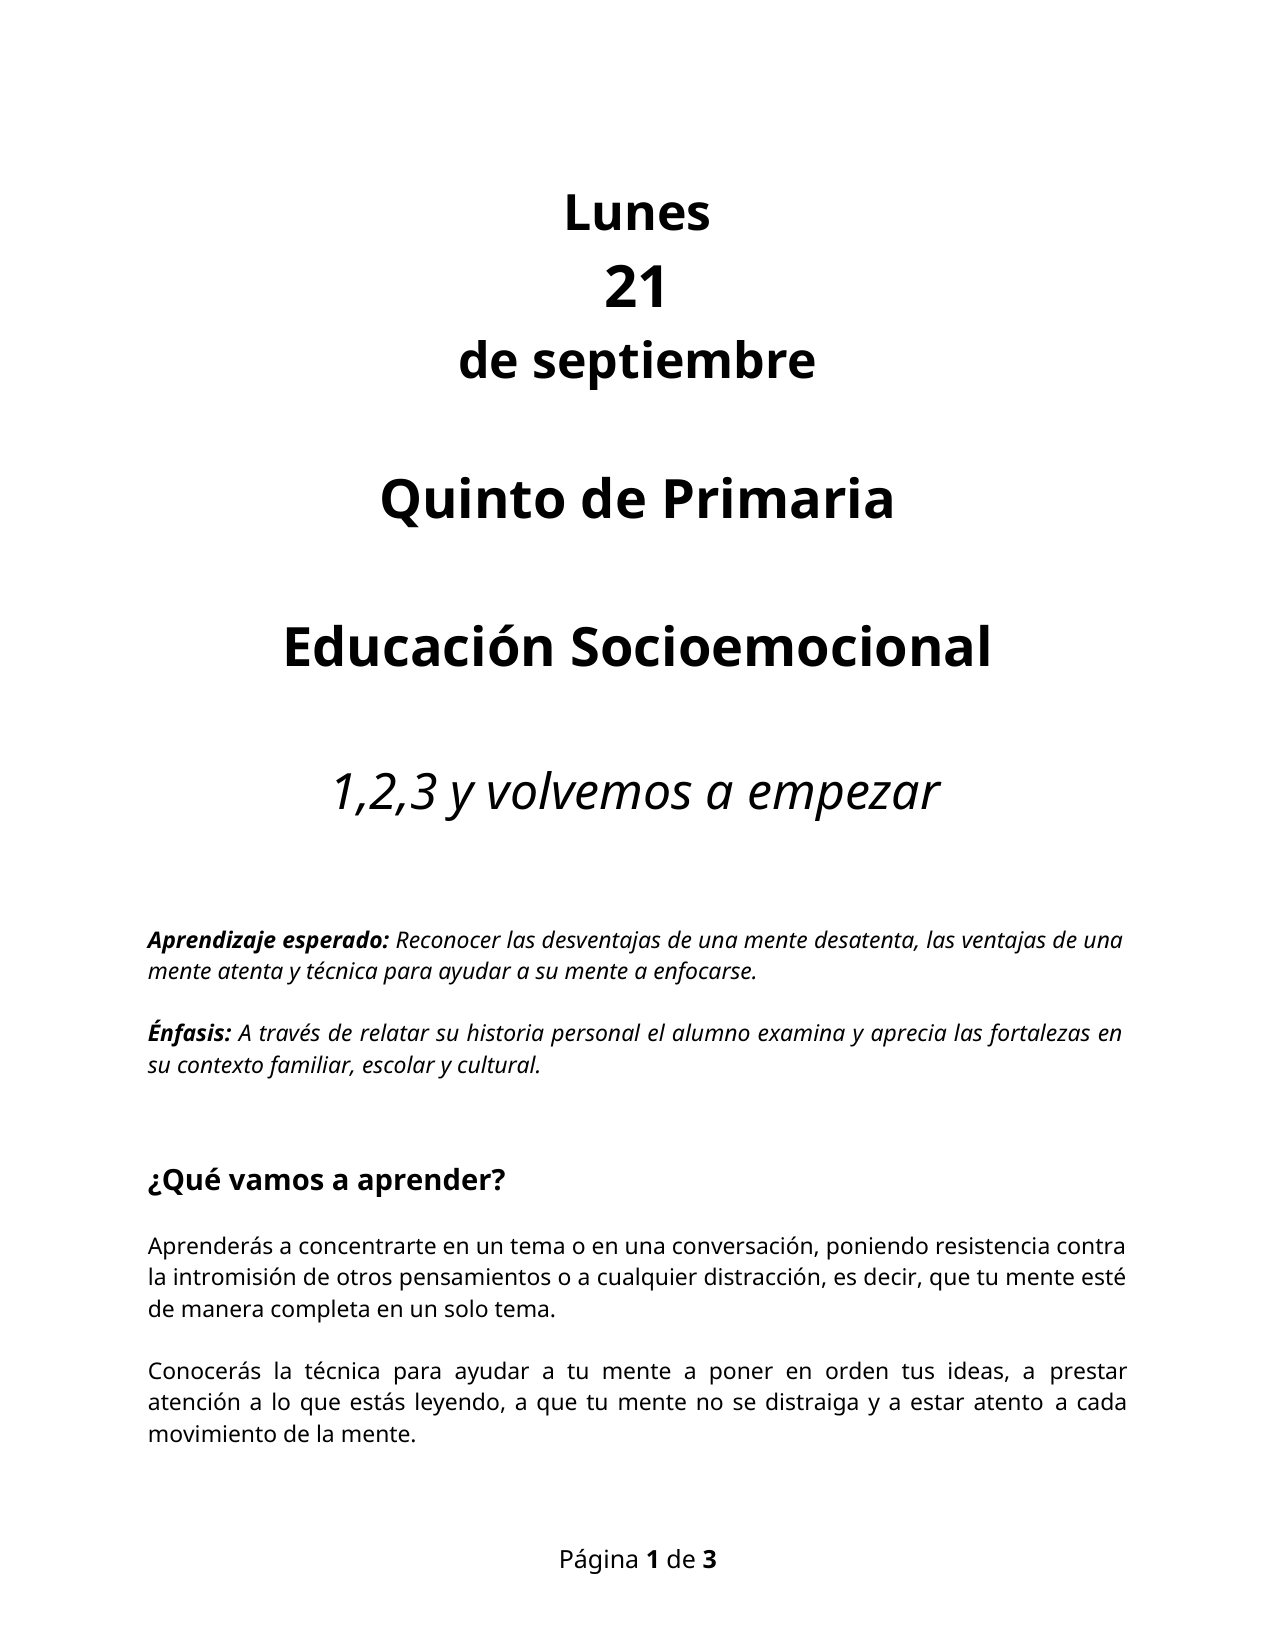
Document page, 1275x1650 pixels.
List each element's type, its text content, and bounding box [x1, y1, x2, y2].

text Énfasis: A través de relatar su historia personal el alumno examina y aprecia las fortalezas en su contexto familiar, escolar y cultural. [148, 1017, 1127, 1080]
text Quinto de Primaria [148, 461, 1127, 535]
text Aprenderás a concentrarte en un tema o en una conversación, poniendo resistencia contra la intromisión de otros pensamientos o a cualquier distracción, es decir, que tu mente esté de manera completa en un solo tema. [148, 1230, 1127, 1324]
text Aprendizaje esperado: Reconocer las desventajas de una mente desatenta, las ventajas de una mente atenta y técnica para ayudar a su mente a enfocarse. [148, 923, 1127, 986]
text Educación Socioemocional [148, 608, 1127, 682]
text 21 [148, 245, 1127, 325]
text 1,2,3 y volvemos a empezar [148, 756, 1127, 824]
text ¿Qué vamos a aprender? [148, 1159, 1127, 1199]
text Conocerás la técnica para ayudar a tu mente a poner en orden tus ideas, a prestar atención a lo que estás leyendo, a que tu mente no se distraiga y a estar atento a cada movimiento de la mente. [148, 1355, 1127, 1449]
text Lunes [148, 177, 1127, 245]
text de septiembre [148, 325, 1127, 393]
